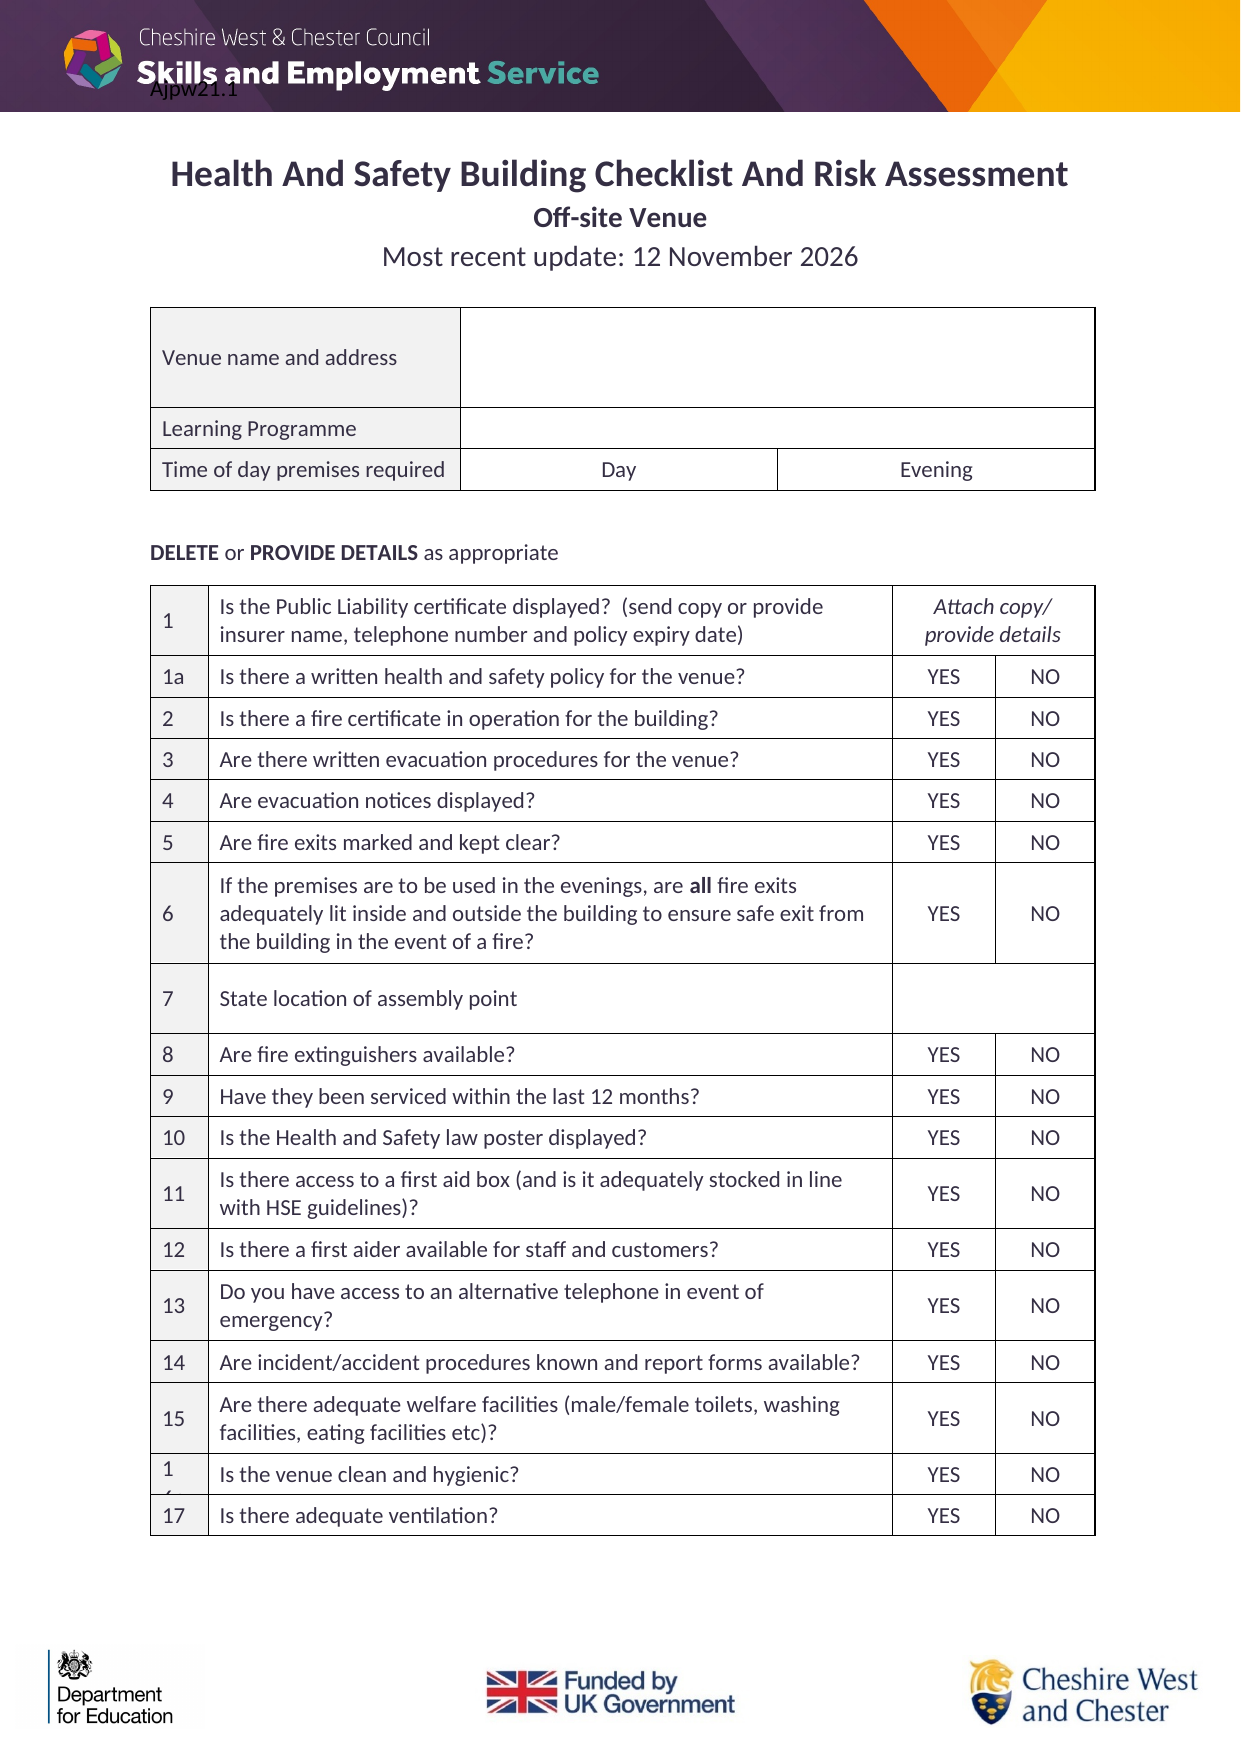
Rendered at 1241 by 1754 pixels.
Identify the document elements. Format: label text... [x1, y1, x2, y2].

table_cell Are fire exits marked and kept clear? [209, 822, 892, 862]
picture [0, 0, 1241, 112]
table_cell YES [893, 822, 995, 862]
table_cell NO [996, 1076, 1094, 1116]
table_cell Is there adequate ventilation? [209, 1495, 892, 1535]
table_cell 11 [151, 1159, 208, 1228]
table_cell Is there a fire certificate in operation for the building? [209, 698, 892, 738]
table_cell Are there adequate welfare facilities (male/female toilets, washing facilities, eating facilities etc)? [209, 1383, 892, 1453]
table_cell NO [996, 1159, 1094, 1228]
table_cell NO [996, 739, 1094, 779]
table_cell Is there access to a first aid box (and is it adequately stocked in line with HSE guidelines)? [209, 1159, 892, 1228]
table_cell 3 [151, 739, 208, 779]
table_cell 16a [151, 1454, 208, 1494]
table_cell YES [893, 1117, 995, 1157]
table_cell NO [996, 1271, 1094, 1340]
table_cell [461, 408, 1094, 448]
table_cell 4 [151, 780, 208, 821]
table_cell NO [996, 698, 1094, 738]
table_cell Have they been serviced within the last 12 months? [209, 1076, 892, 1116]
table_cell YES [893, 1034, 995, 1075]
table_cell 2 [151, 698, 208, 738]
table_cell 1a [151, 656, 208, 697]
table_cell 10 [151, 1117, 208, 1157]
table_cell YES [893, 863, 995, 962]
table_cell Is the Health and Safety law poster displayed? [209, 1117, 892, 1157]
table_cell YES [893, 739, 995, 779]
table_header [461, 308, 1094, 407]
table_cell NO [996, 1495, 1094, 1535]
table_cell 6 [151, 863, 208, 962]
table_cell 5 [151, 822, 208, 862]
table_cell YES [893, 1383, 995, 1453]
table_cell YES [893, 1229, 995, 1269]
table_cell NO [996, 1229, 1094, 1269]
table_cell Do you have access to an alternative telephone in event of emergency? [209, 1271, 892, 1340]
picture [464, 1656, 760, 1731]
table_cell 13 [151, 1271, 208, 1340]
picture [962, 1655, 1203, 1728]
table_cell Learning Programme [151, 408, 460, 448]
table_cell 15 [151, 1383, 208, 1453]
table_cell YES [893, 780, 995, 821]
table_cell Are evacuation notices displayed? [209, 780, 892, 821]
table_cell 17 [151, 1495, 208, 1535]
table_cell Are fire extinguishers available? [209, 1034, 892, 1075]
table_cell YES [893, 1271, 995, 1340]
table_cell NO [996, 1454, 1094, 1494]
table_cell NO [996, 822, 1094, 862]
table_cell Is there a first aider available for staff and customers? [209, 1229, 892, 1269]
table_cell NO [996, 780, 1094, 821]
text Most recent update: 09 September 2025 [150, 238, 1090, 273]
table_cell Day [461, 449, 777, 490]
table_cell Is there a written health and safety policy for the venue? [209, 656, 892, 697]
table_cell YES [893, 698, 995, 738]
table_cell NO [996, 1383, 1094, 1453]
table_cell NO [996, 1034, 1094, 1075]
table_cell Is the venue clean and hygienic? [209, 1454, 892, 1494]
table_cell Evening [778, 449, 1094, 490]
table_header 1 [151, 586, 208, 655]
table_cell YES [893, 1454, 995, 1494]
table_header Is the Public Liability certificate displayed? (send copy or provide insurer name, telephone number and policy expiry date) [209, 586, 892, 655]
text Health And Safety Building Checklist And Risk Assessment [150, 150, 1090, 196]
table_cell YES [893, 1495, 995, 1535]
table_header Venue name and address [151, 308, 460, 407]
table_header Attach copy/ provide details [893, 586, 1094, 655]
table_cell Are incident/accident procedures known and report forms available? [209, 1341, 892, 1382]
table_cell YES [893, 1159, 995, 1228]
table_cell [893, 964, 1094, 1033]
table_cell NO [996, 1117, 1094, 1157]
table_cell NO [996, 656, 1094, 697]
table_cell Time of day premises required [151, 449, 460, 490]
table_cell 8 [151, 1034, 208, 1075]
picture [15, 1644, 205, 1729]
table_cell YES [893, 656, 995, 697]
table_cell 9 [151, 1076, 208, 1116]
table_cell 14 [151, 1341, 208, 1382]
table_cell Are there written evacuation procedures for the venue? [209, 739, 892, 779]
table_cell NO [996, 1341, 1094, 1382]
text DELETE or PROVIDE DETAILS as appropriate [150, 538, 1090, 566]
table_cell 7 [151, 964, 208, 1033]
table_cell YES [893, 1076, 995, 1116]
table_cell YES [893, 1341, 995, 1382]
text Off-site Venue [150, 199, 1090, 235]
table_cell If the premises are to be used in the evenings, are all fire exits adequately lit inside and outside the building to ensure safe exit from the building in the event of a fire? [209, 863, 892, 962]
table_cell NO [996, 863, 1094, 962]
table_cell State location of assembly point [209, 964, 892, 1033]
table_cell 12 [151, 1229, 208, 1269]
